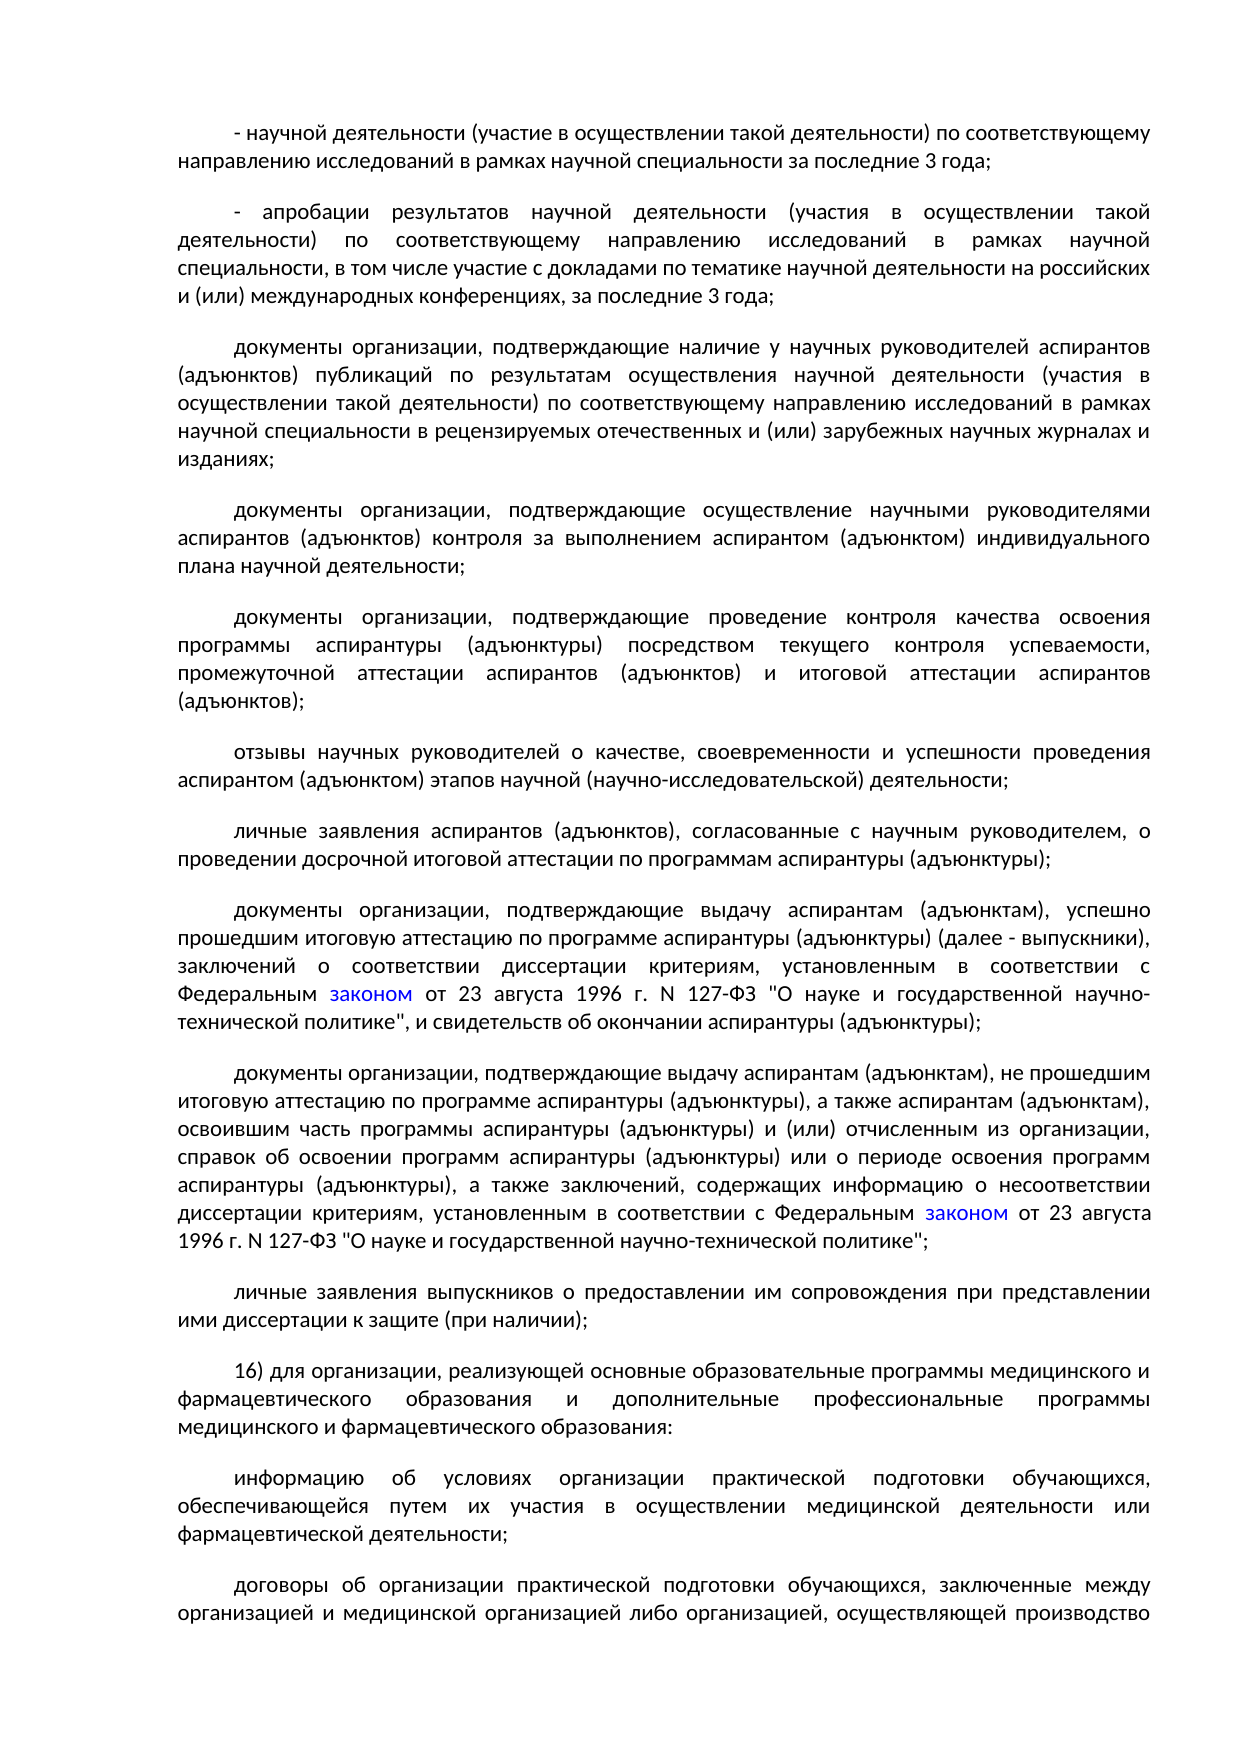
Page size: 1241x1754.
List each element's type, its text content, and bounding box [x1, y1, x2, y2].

text документы организации, подтверждающие осуществление научными руководителями аспирантов (адъюнктов) контроля за выполнением аспирантом (адъюнктом) индивидуального плана научной деятельности; [177, 495, 1152, 579]
text информацию об условиях организации практической подготовки обучающихся, обеспечивающейся путем их участия в осуществлении медицинской деятельности или фармацевтической деятельности; [177, 1463, 1152, 1547]
text документы организации, подтверждающие наличие у научных руководителей аспирантов (адъюнктов) публикаций по результатам осуществления научной деятельности (участия в осуществлении такой деятельности) по соответствующему направлению исследований в рамках научной специальности в рецензируемых отечественных и (или) зарубежных научных журналах и изданиях; [177, 332, 1152, 472]
text - апробации результатов научной деятельности (участия в осуществлении такой деятельности) по соответствующему направлению исследований в рамках научной специальности, в том числе участие с докладами по тематике научной деятельности на российских и (или) международных конференциях, за последние 3 года; [177, 197, 1152, 309]
text документы организации, подтверждающие выдачу аспирантам (адъюнктам), не прошедшим итоговую аттестацию по программе аспирантуры (адъюнктуры), а также аспирантам (адъюнктам), освоившим часть программы аспирантуры (адъюнктуры) и (или) отчисленным из организации, справок об освоении программ аспирантуры (адъюнктуры) или о периоде освоения программ аспирантуры (адъюнктуры), а также заключений, содержащих информацию о несоответствии диссертации критериям, установленным в соответствии с Федеральным законом от 23 августа 1996 г. N 127-ФЗ "О науке и государственной научно-технической политике"; [177, 1058, 1152, 1254]
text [177, 1570, 1152, 1626]
text личные заявления аспирантов (адъюнктов), согласованные с научным руководителем, о проведении досрочной итоговой аттестации по программам аспирантуры (адъюнктуры); [177, 816, 1152, 872]
text документы организации, подтверждающие выдачу аспирантам (адъюнктам), успешно прошедшим итоговую аттестацию по программе аспирантуры (адъюнктуры) (далее - выпускники), заключений о соответствии диссертации критериям, установленным в соответствии с Федеральным законом от 23 августа 1996 г. N 127-ФЗ "О науке и государственной научно-технической политике", и свидетельств об окончании аспирантуры (адъюнктуры); [177, 895, 1152, 1035]
text отзывы научных руководителей о качестве, своевременности и успешности проведения аспирантом (адъюнктом) этапов научной (научно-исследовательской) деятельности; [177, 737, 1152, 793]
text документы организации, подтверждающие проведение контроля качества освоения программы аспирантуры (адъюнктуры) посредством текущего контроля успеваемости, промежуточной аттестации аспирантов (адъюнктов) и итоговой аттестации аспирантов (адъюнктов); [177, 602, 1152, 714]
text - научной деятельности (участие в осуществлении такой деятельности) по соответствующему направлению исследований в рамках научной специальности за последние 3 года; [177, 118, 1152, 174]
text 16) для организации, реализующей основные образовательные программы медицинского и фармацевтического образования и дополнительные профессиональные программы медицинского и фармацевтического образования: [177, 1356, 1152, 1440]
text личные заявления выпускников о предоставлении им сопровождения при представлении ими диссертации к защите (при наличии); [177, 1277, 1152, 1333]
